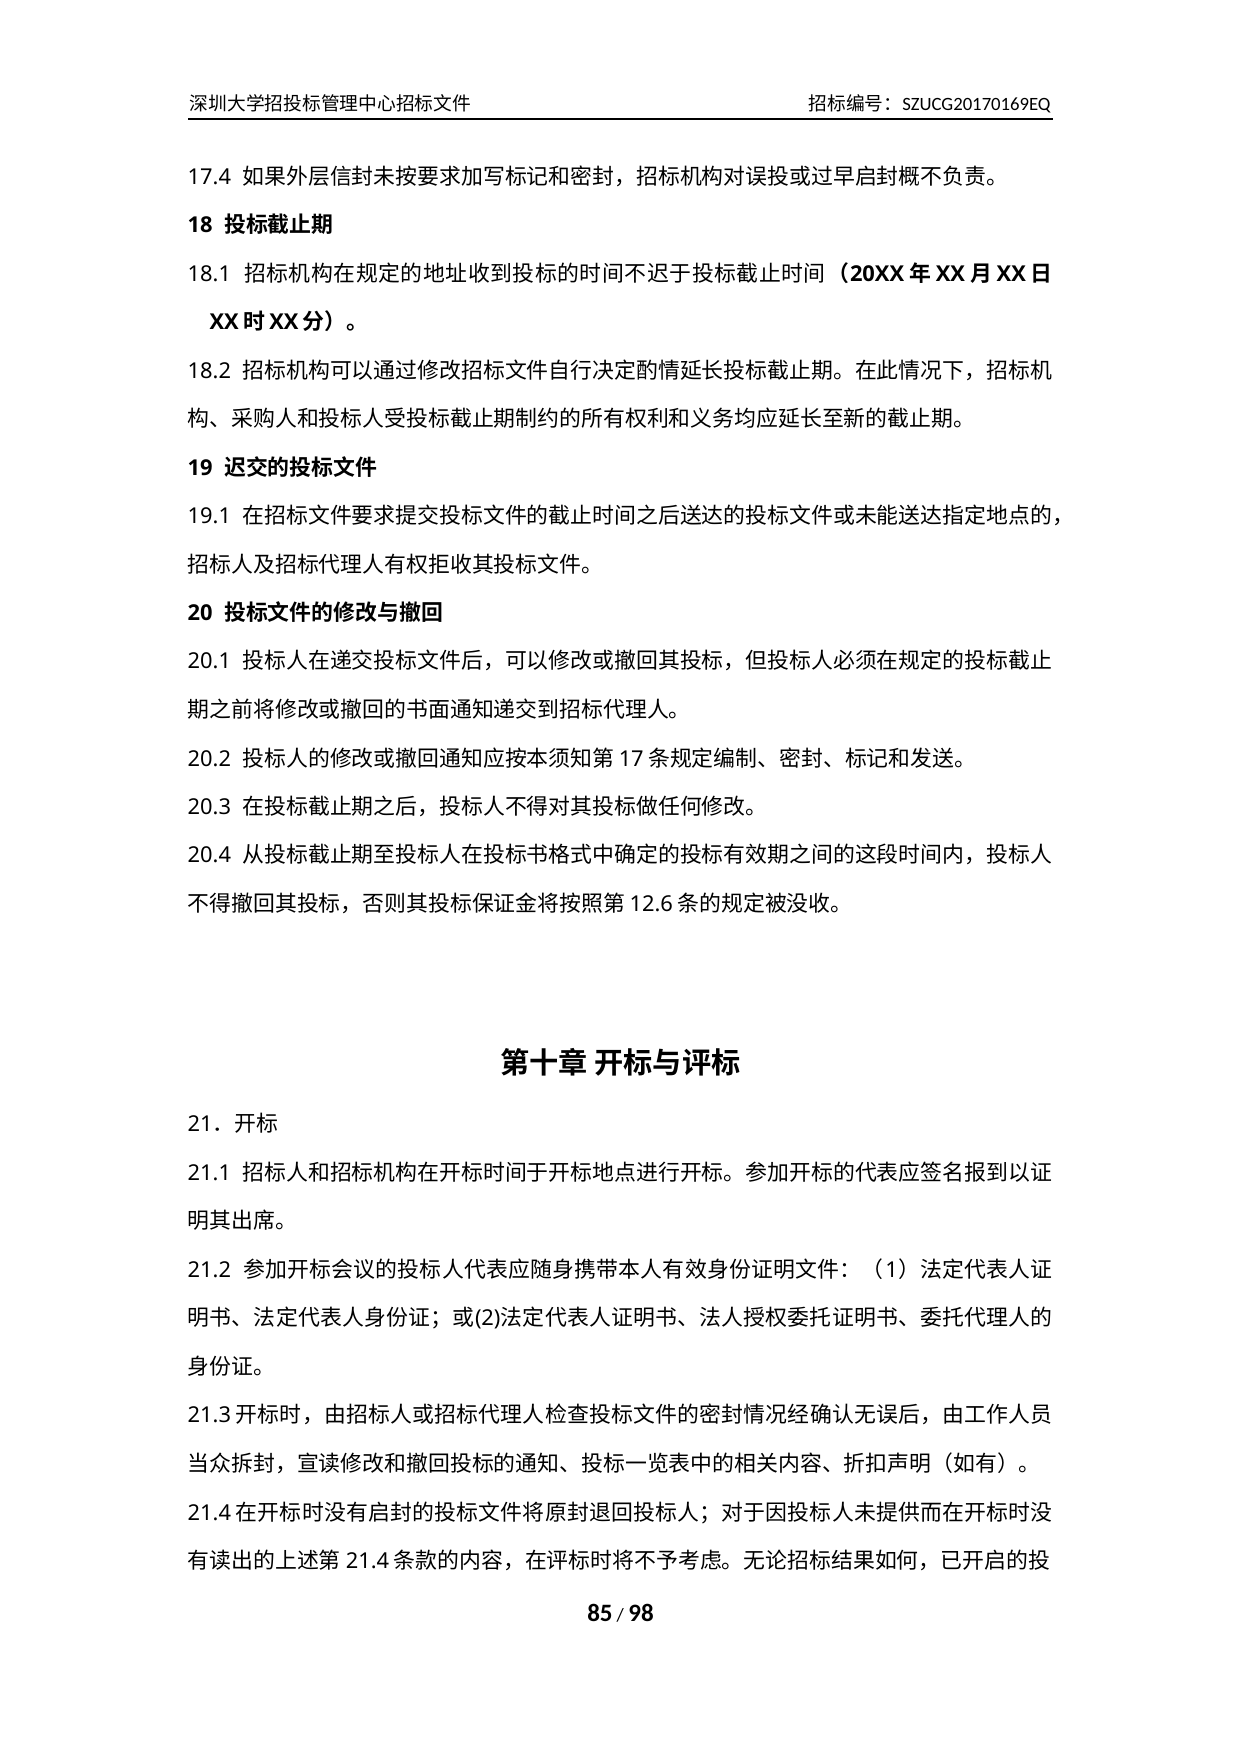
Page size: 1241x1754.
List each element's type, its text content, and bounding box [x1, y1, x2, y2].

text 20.1 投标人在递交投标文件后，可以修改或撤回其投标，但投标人必须在规定的投标截止期之前将修改或撤回的书面通知递交到招标代理人。 [187, 643, 1053, 724]
text 20.3 在投标截止期之后，投标人不得对其投标做任何修改。 [187, 788, 1053, 821]
text 20.4 从投标截止期至投标人在投标书格式中确定的投标有效期之间的这段时间内，投标人不得撤回其投标，否则其投标保证金将按照第12.6条的规定被没收。 [187, 837, 1053, 918]
text 18.1 招标机构在规定的地址收到投标的时间不迟于投标截止时间（20XX年XX月XX日XX时XX分）。 [187, 255, 1053, 336]
text 19.1 在招标文件要求提交投标文件的截止时间之后送达的投标文件或未能送达指定地点的，招标人及招标代理人有权拒收其投标文件。 [187, 498, 1053, 579]
text 19 迟交的投标文件 [187, 449, 1053, 482]
text 17.4 如果外层信封未按要求加写标记和密封，招标机构对误投或过早启封概不负责。 [187, 158, 1053, 191]
text 21.1 招标人和招标机构在开标时间于开标地点进行开标。参加开标的代表应签名报到以证明其出席。 [187, 1154, 1053, 1236]
text 21.3开标时，由招标人或招标代理人检查投标文件的密封情况经确认无误后，由工作人员当众拆封，宣读修改和撤回投标的通知、投标一览表中的相关内容、折扣声明（如有）。 [187, 1397, 1053, 1478]
text 18 投标截止期 [187, 207, 1053, 239]
subtitle 第十章 开标与评标 [187, 1028, 1053, 1093]
text 20.2 投标人的修改或撤回通知应按本须知第17条规定编制、密封、标记和发送。 [187, 740, 1053, 773]
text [187, 1494, 1053, 1576]
text 21.2 参加开标会议的投标人代表应随身携带本人有效身份证明文件：（1）法定代表人证明书、法定代表人身份证；或(2)法定代表人证明书、法人授权委托证明书、委托代理人的身份证。 [187, 1251, 1053, 1381]
text 21．开标 [187, 1106, 1053, 1138]
text 20 投标文件的修改与撤回 [187, 595, 1053, 627]
text 18.2 招标机构可以通过修改招标文件自行决定酌情延长投标截止期。在此情况下，招标机构、采购人和投标人受投标截止期制约的所有权利和义务均应延长至新的截止期。 [187, 352, 1053, 433]
